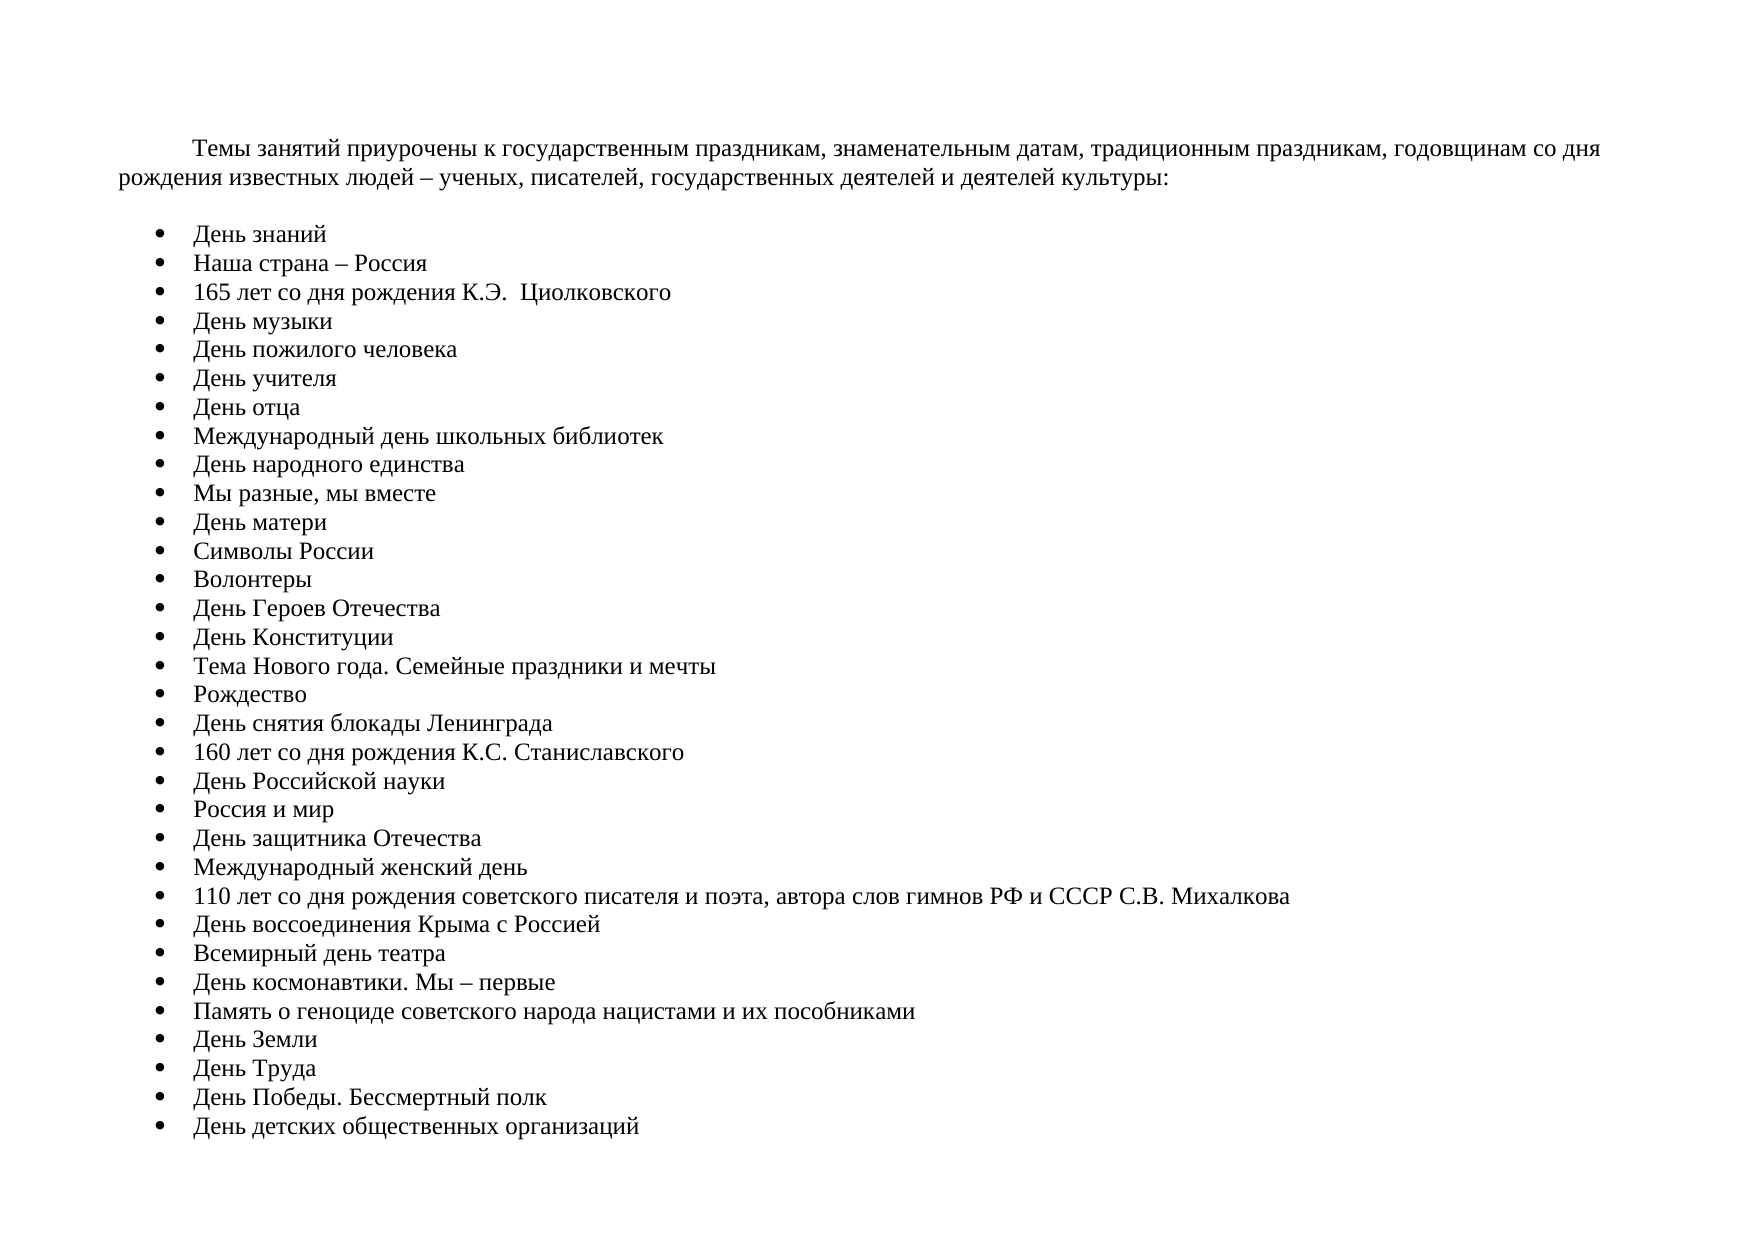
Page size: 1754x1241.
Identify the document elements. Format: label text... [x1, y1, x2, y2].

list День защитника Отечества [156, 823, 1636, 852]
list День знаний [156, 219, 1636, 248]
list День матери [156, 507, 1636, 536]
list День Героев Отечества [156, 593, 1636, 622]
list День детских общественных организаций [156, 1111, 1636, 1139]
list День Конституции [156, 622, 1636, 651]
list День Победы. Бессмертный полк [156, 1082, 1636, 1111]
list 160 лет со дня рождения К.С. Станиславского [156, 737, 1636, 766]
list Мы разные, мы вместе [156, 478, 1636, 507]
list День Земли [156, 1024, 1636, 1053]
list День снятия блокады Ленинграда [156, 708, 1636, 737]
list День космонавтики. Мы – первые [156, 967, 1636, 996]
list День пожилого человека [156, 334, 1636, 363]
list День учителя [156, 363, 1636, 392]
list День воссоединения Крыма с Россией [156, 909, 1636, 938]
list День народного единства [156, 449, 1636, 478]
list День Труда [156, 1053, 1636, 1082]
list Россия и мир [156, 794, 1636, 823]
list Всемирный день театра [156, 938, 1636, 967]
list Тема Нового года. Семейные праздники и мечты [156, 651, 1636, 679]
list Международный женский день [156, 852, 1636, 881]
list 165 лет со дня рождения К.Э. Циолковского [156, 277, 1636, 306]
list Международный день школьных библиотек [156, 421, 1636, 449]
list Рождество [156, 679, 1636, 708]
text Темы занятий приурочены к государственным праздникам, знаменательным датам, традиционным праздникам, годовщинам со дня рождения известных людей – ученых, писателей, государственных деятелей и деятелей культуры: [118, 133, 1636, 190]
list Наша страна – Россия [156, 248, 1636, 277]
list День музыки [156, 306, 1636, 334]
list 110 лет со дня рождения советского писателя и поэта, автора слов гимнов РФ и СССР С.В. Михалкова [156, 881, 1636, 909]
list Символы России [156, 536, 1636, 564]
list Память о геноциде советского народа нацистами и их пособниками [156, 996, 1636, 1024]
list Волонтеры [156, 564, 1636, 593]
list День Российской науки [156, 766, 1636, 794]
list День отца [156, 392, 1636, 421]
